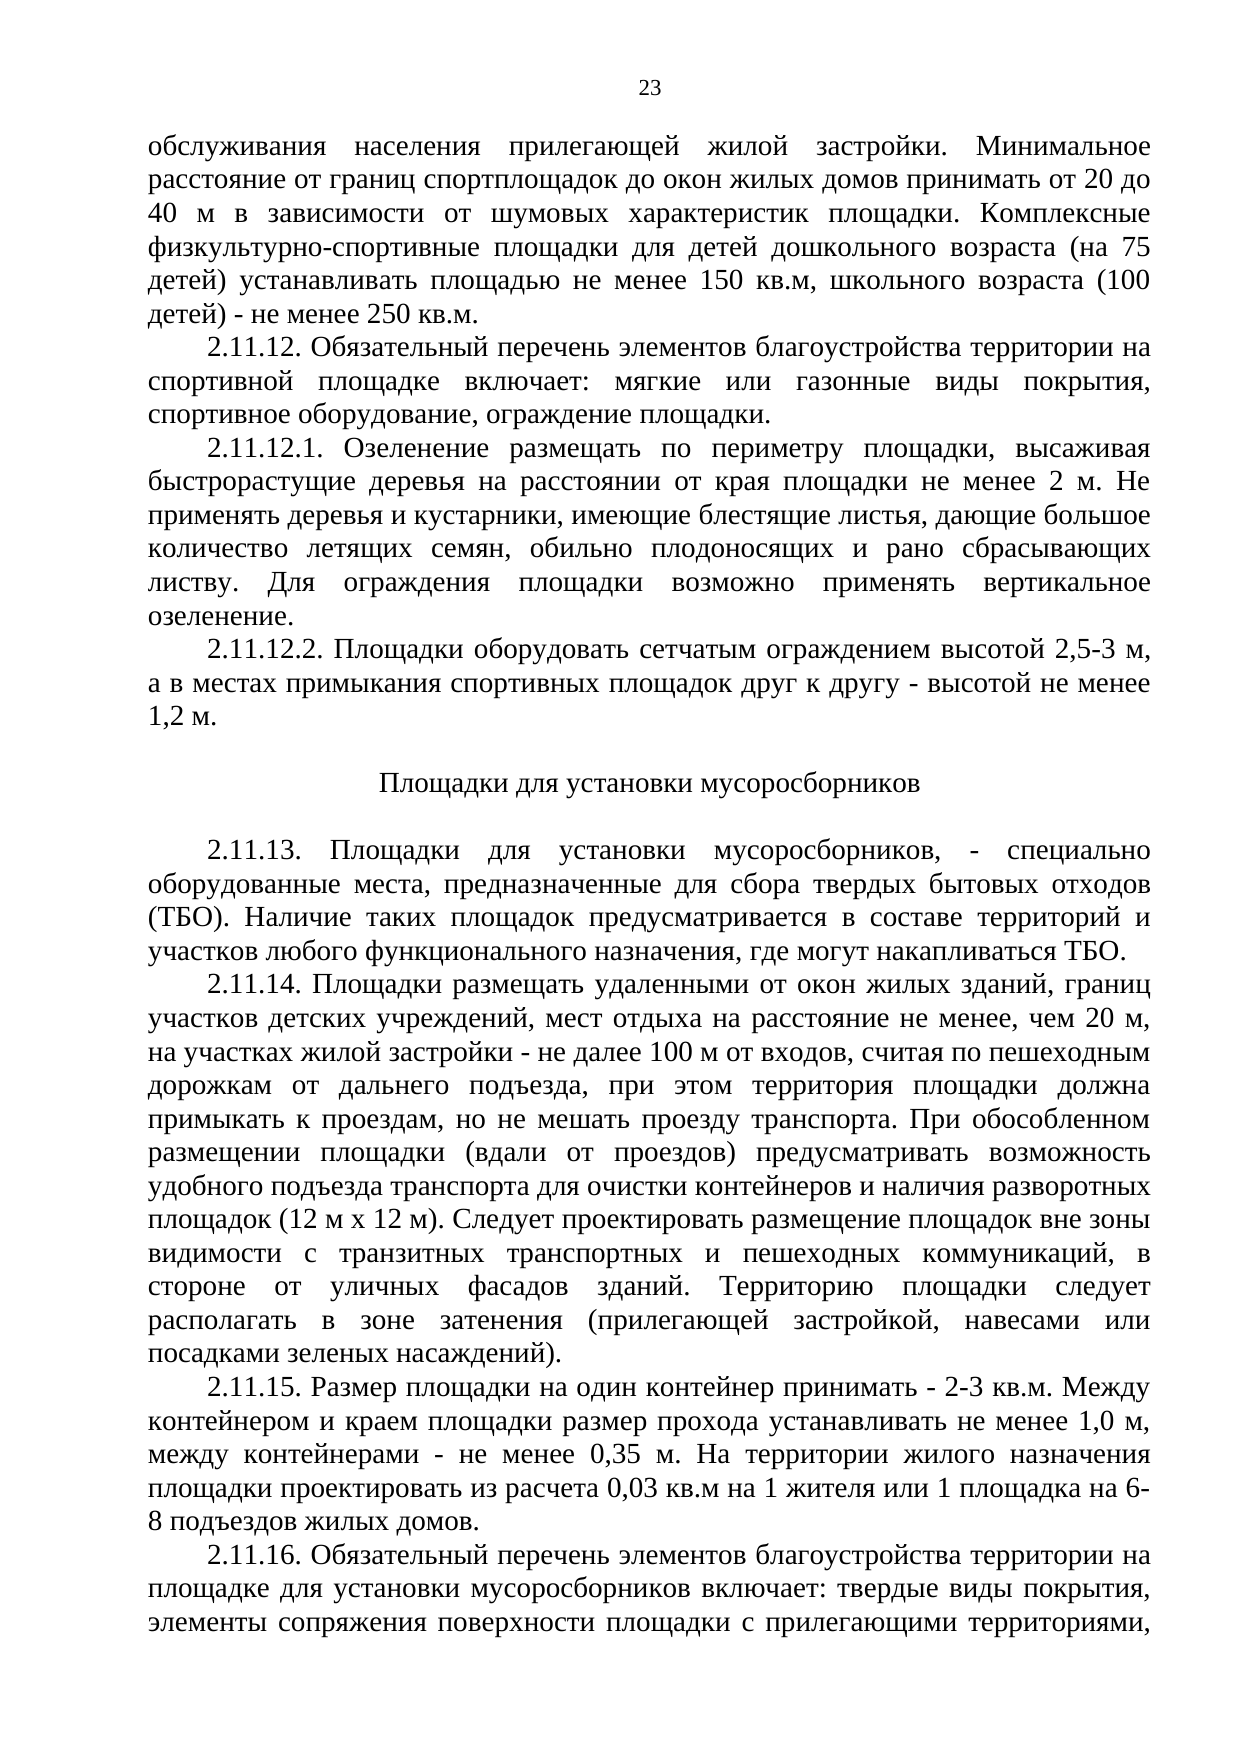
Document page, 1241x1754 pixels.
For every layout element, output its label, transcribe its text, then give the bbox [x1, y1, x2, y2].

text 2.11.12. Обязательный перечень элементов благоустройства территории на спортивной площадке включает: мягкие или газонные виды покрытия, спортивное оборудование, ограждение площадки. [148, 329, 1152, 430]
text 2.11.12.2. Площадки оборудовать сетчатым ограждением высотой 2,5-3 м, а в местах примыкания спортивных площадок друг к другу - высотой не менее 1,2 м. [148, 631, 1152, 732]
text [148, 1537, 1152, 1637]
text 2.11.15. Размер площадки на один контейнер принимать - 2-3 кв.м. Между контейнером и краем площадки размер прохода устанавливать не менее 1,0 м, между контейнерами - не менее 0,35 м. На территории жилого назначения площадки проектировать из расчета 0,03 кв.м на 1 жителя или 1 площадка на 6-8 подъездов жилых домов. [148, 1369, 1152, 1537]
text 2.11.12.1. Озеленение размещать по периметру площадки, высаживая быстрорастущие деревья на расстоянии от края площадки не менее 2 м. Не применять деревья и кустарники, имеющие блестящие листья, дающие большое количество летящих семян, обильно плодоносящих и рано сбрасывающих листву. Для ограждения площадки возможно применять вертикальное озеленение. [148, 430, 1152, 631]
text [148, 128, 1152, 329]
text 2.11.14. Площадки размещать удаленными от окон жилых зданий, границ участков детских учреждений, мест отдыха на расстояние не менее, чем 20 м, на участках жилой застройки - не далее 100 м от входов, считая по пешеходным дорожкам от дальнего подъезда, при этом территория площадки должна примыкать к проездам, но не мешать проезду транспорта. При обособленном размещении площадки (вдали от проездов) предусматривать возможность удобного подъезда транспорта для очистки контейнеров и наличия разворотных площадок (12 м х 12 м). Следует проектировать размещение площадок вне зоны видимости с транзитных транспортных и пешеходных коммуникаций, в стороне от уличных фасадов зданий. Территорию площадки следует располагать в зоне затенения (прилегающей застройкой, навесами или посадками зеленых насаждений). [148, 967, 1152, 1369]
text 2.11.13. Площадки для установки мусоросборников, - специально оборудованные места, предназначенные для сбора твердых бытовых отходов (ТБО). Наличие таких площадок предусматривается в составе территорий и участков любого функционального назначения, где могут накапливаться ТБО. [148, 832, 1152, 967]
text Площадки для установки мусоросборников [148, 732, 1152, 799]
